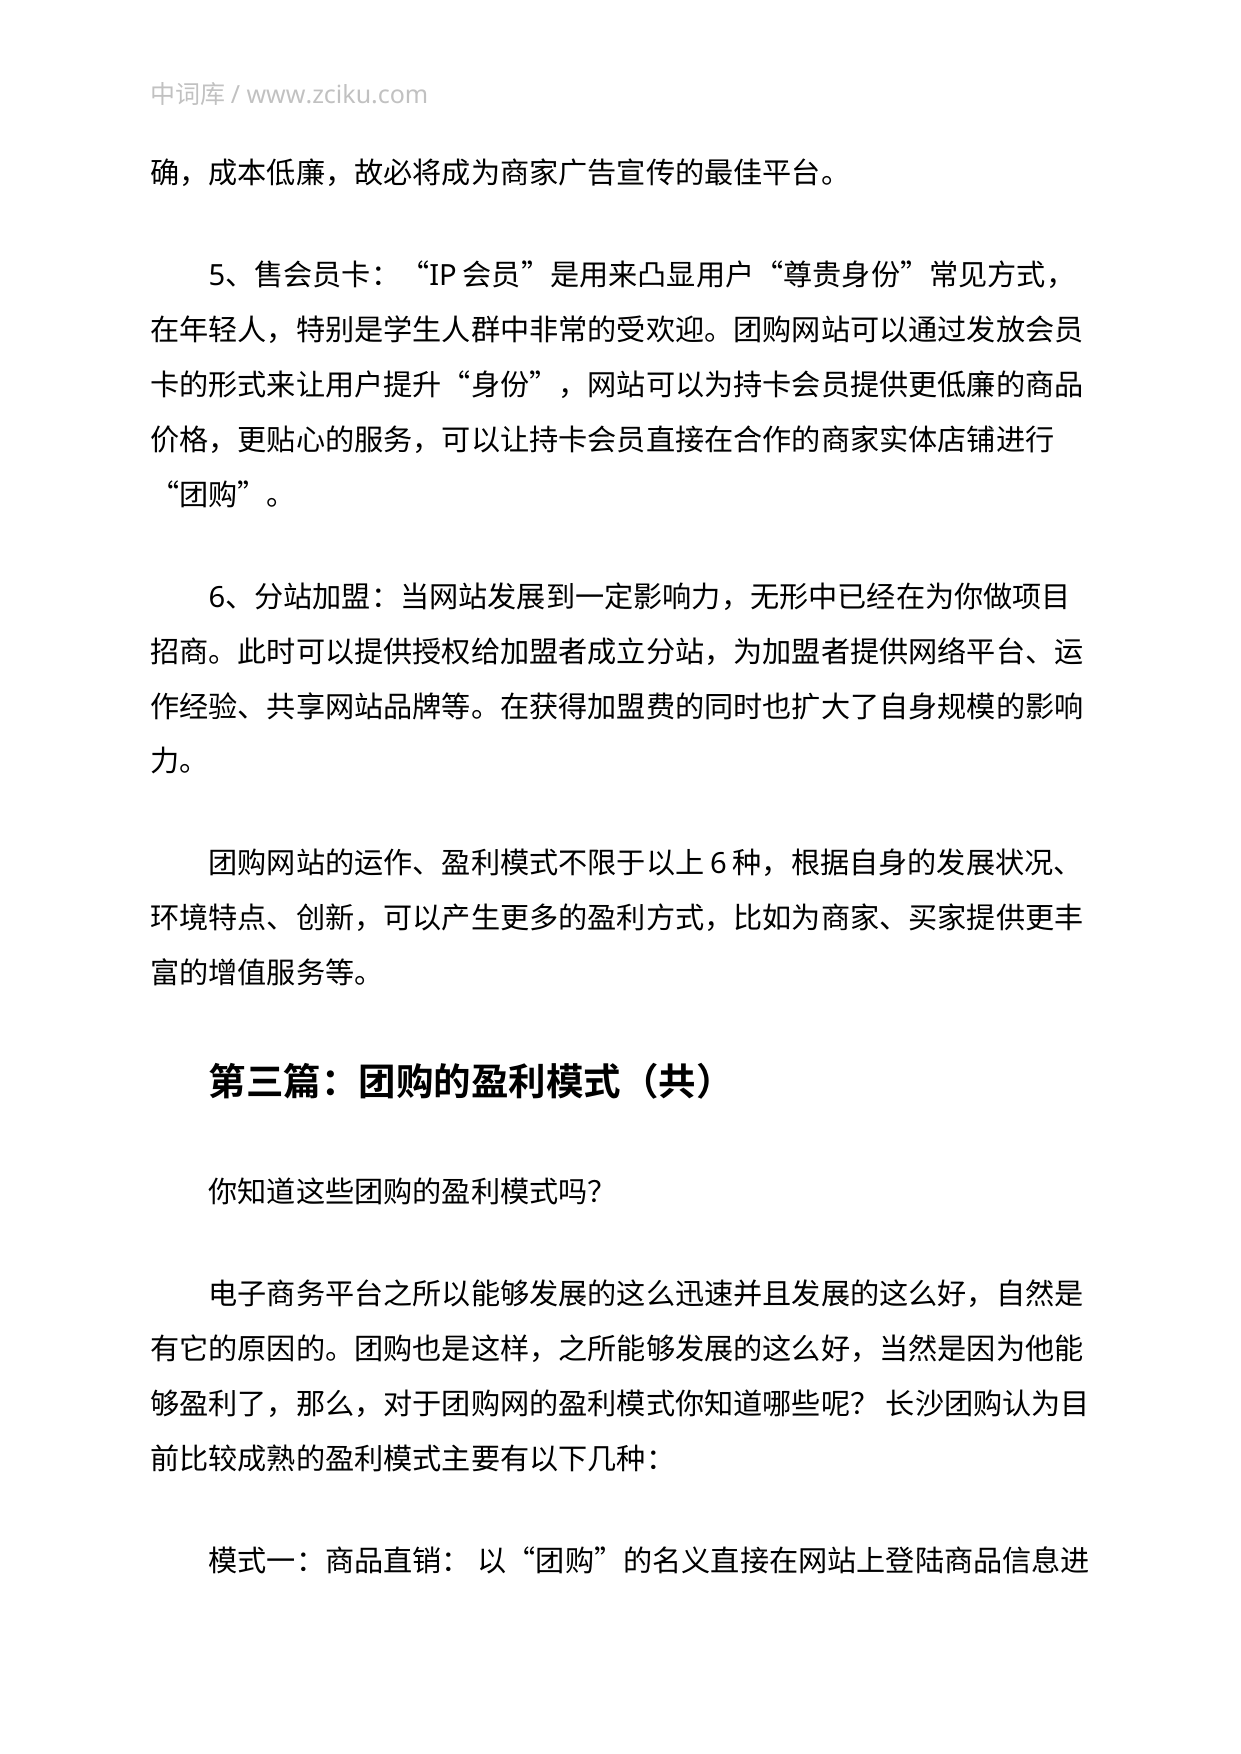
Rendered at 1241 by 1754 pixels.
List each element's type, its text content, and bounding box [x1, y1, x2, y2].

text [150, 150, 1090, 192]
text 团购网站的运作、盈利模式不限于以上6种，根据自身的发展状况、环境特点、创新，可以产生更多的盈利方式，比如为商家、买家提供更丰富的增值服务等。 [150, 840, 1090, 992]
text 第三篇：团购的盈利模式（共） [150, 1051, 1090, 1106]
text 电子商务平台之所以能够发展的这么迅速并且发展的这么好，自然是有它的原因的。团购也是这样，之所能够发展的这么好，当然是因为他能够盈利了，那么，对于团购网的盈利模式你知道哪些呢？ 长沙团购认为目前比较成熟的盈利模式主要有以下几种： [150, 1271, 1090, 1478]
text 5、售会员卡：“IP会员”是用来凸显用户“尊贵身份”常见方式，在年轻人，特别是学生人群中非常的受欢迎。团购网站可以通过发放会员卡的形式来让用户提升“身份”，网站可以为持卡会员提供更低廉的商品价格，更贴心的服务，可以让持卡会员直接在合作的商家实体店铺进行“团购”。 [150, 252, 1090, 514]
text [150, 1537, 1090, 1579]
text 你知道这些团购的盈利模式吗？ [150, 1169, 1090, 1211]
text 6、分站加盟：当网站发展到一定影响力，无形中已经在为你做项目招商。此时可以提供授权给加盟者成立分站，为加盟者提供网络平台、运作经验、共享网站品牌等。在获得加盟费的同时也扩大了自身规模的影响力。 [150, 573, 1090, 780]
